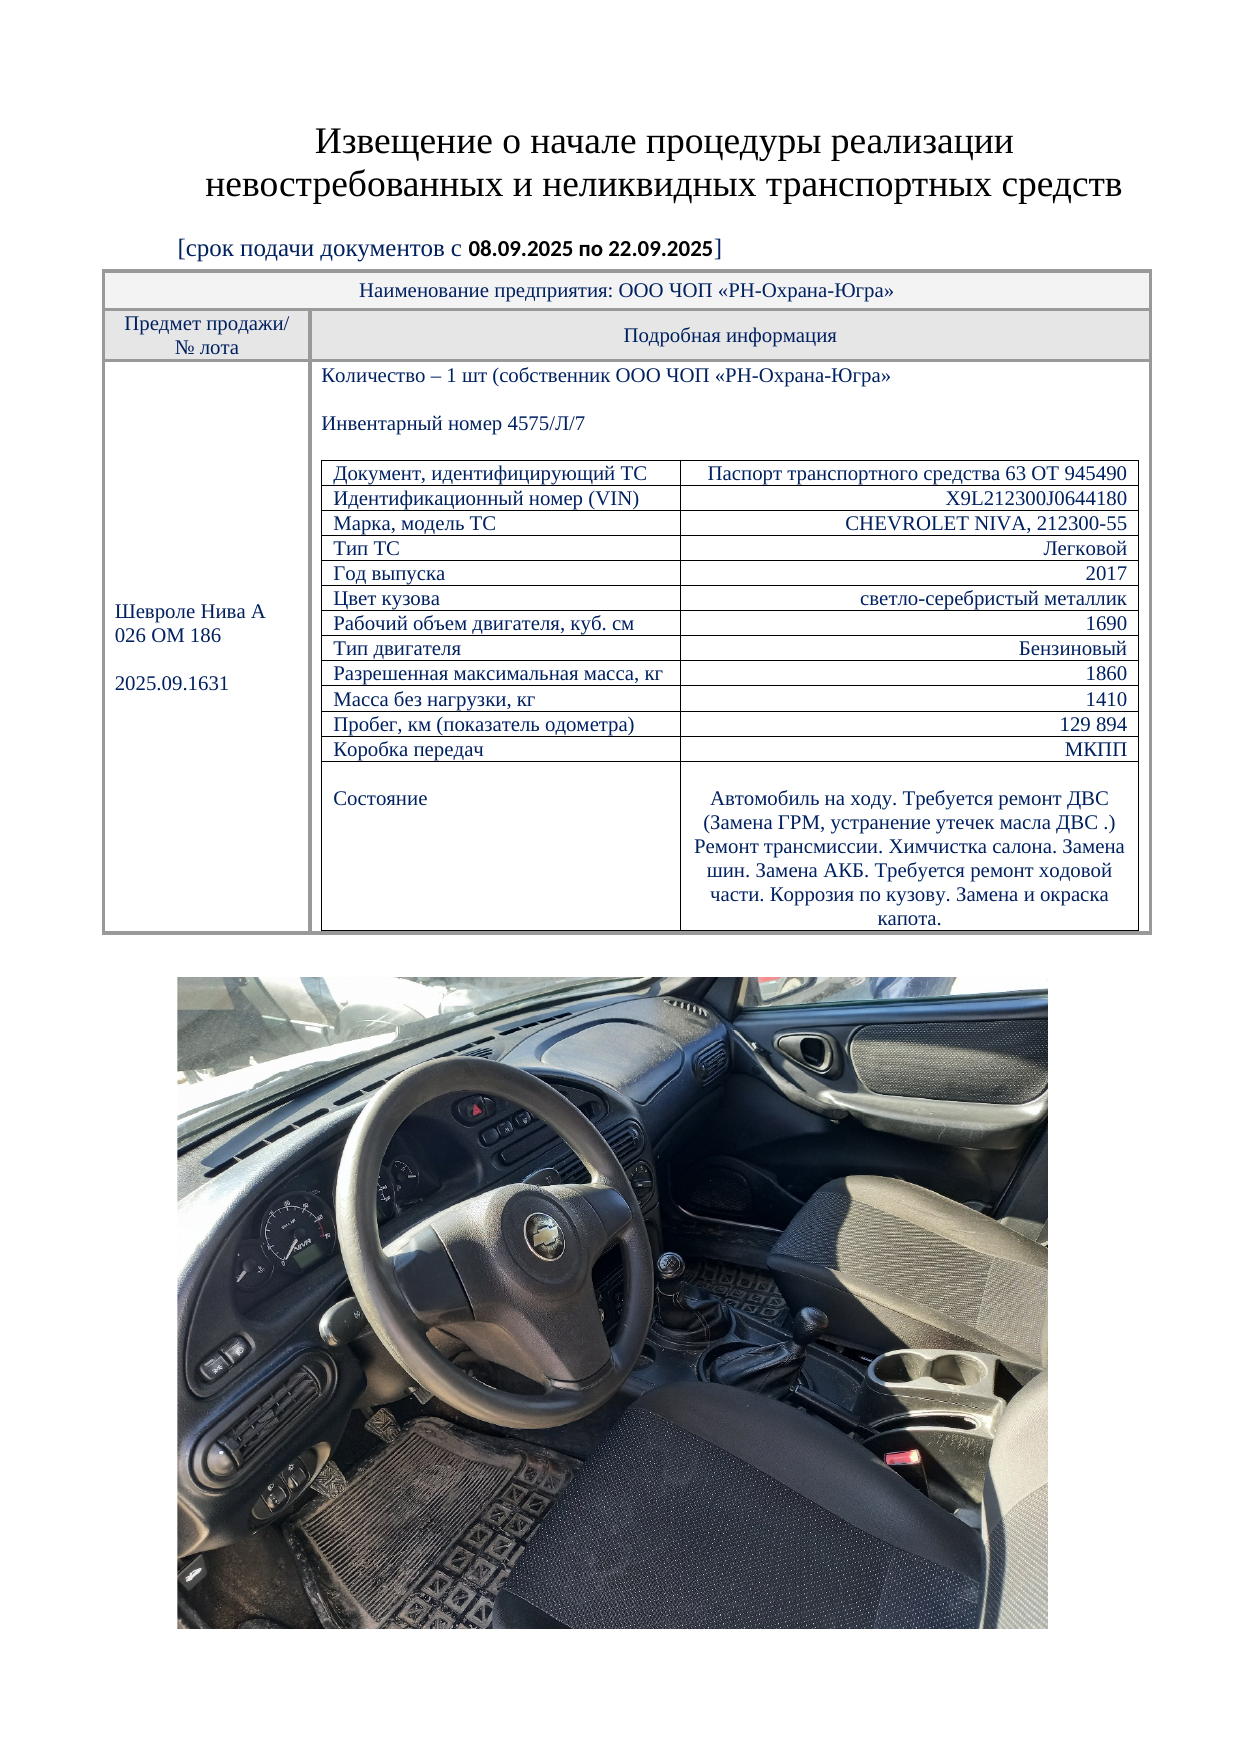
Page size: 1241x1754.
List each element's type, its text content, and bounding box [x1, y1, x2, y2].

text Извещение о начале процедуры реализации [177, 118, 1152, 161]
text [срок подачи документов с 08.09.2025 по 22.09.2025] [177, 233, 1152, 263]
table_header Наименование предприятия: ООО ЧОП «РН-Охрана-Югра» [105, 273, 1149, 308]
picture [177, 977, 1048, 1629]
text невостребованных и неликвидных транспортных средств [177, 161, 1152, 204]
table_cell Количество – 1 шт (собственник ООО ЧОП «РН-Охрана-Югра» Инвентарный номер 4575/Л/7 [312, 362, 1149, 931]
table_cell Подробная информация [312, 311, 1149, 359]
table_cell Шевроле Нива А 026 ОМ 186 2025.09.1631 [105, 362, 308, 931]
table_cell Предмет продажи/ № лота [105, 311, 308, 359]
